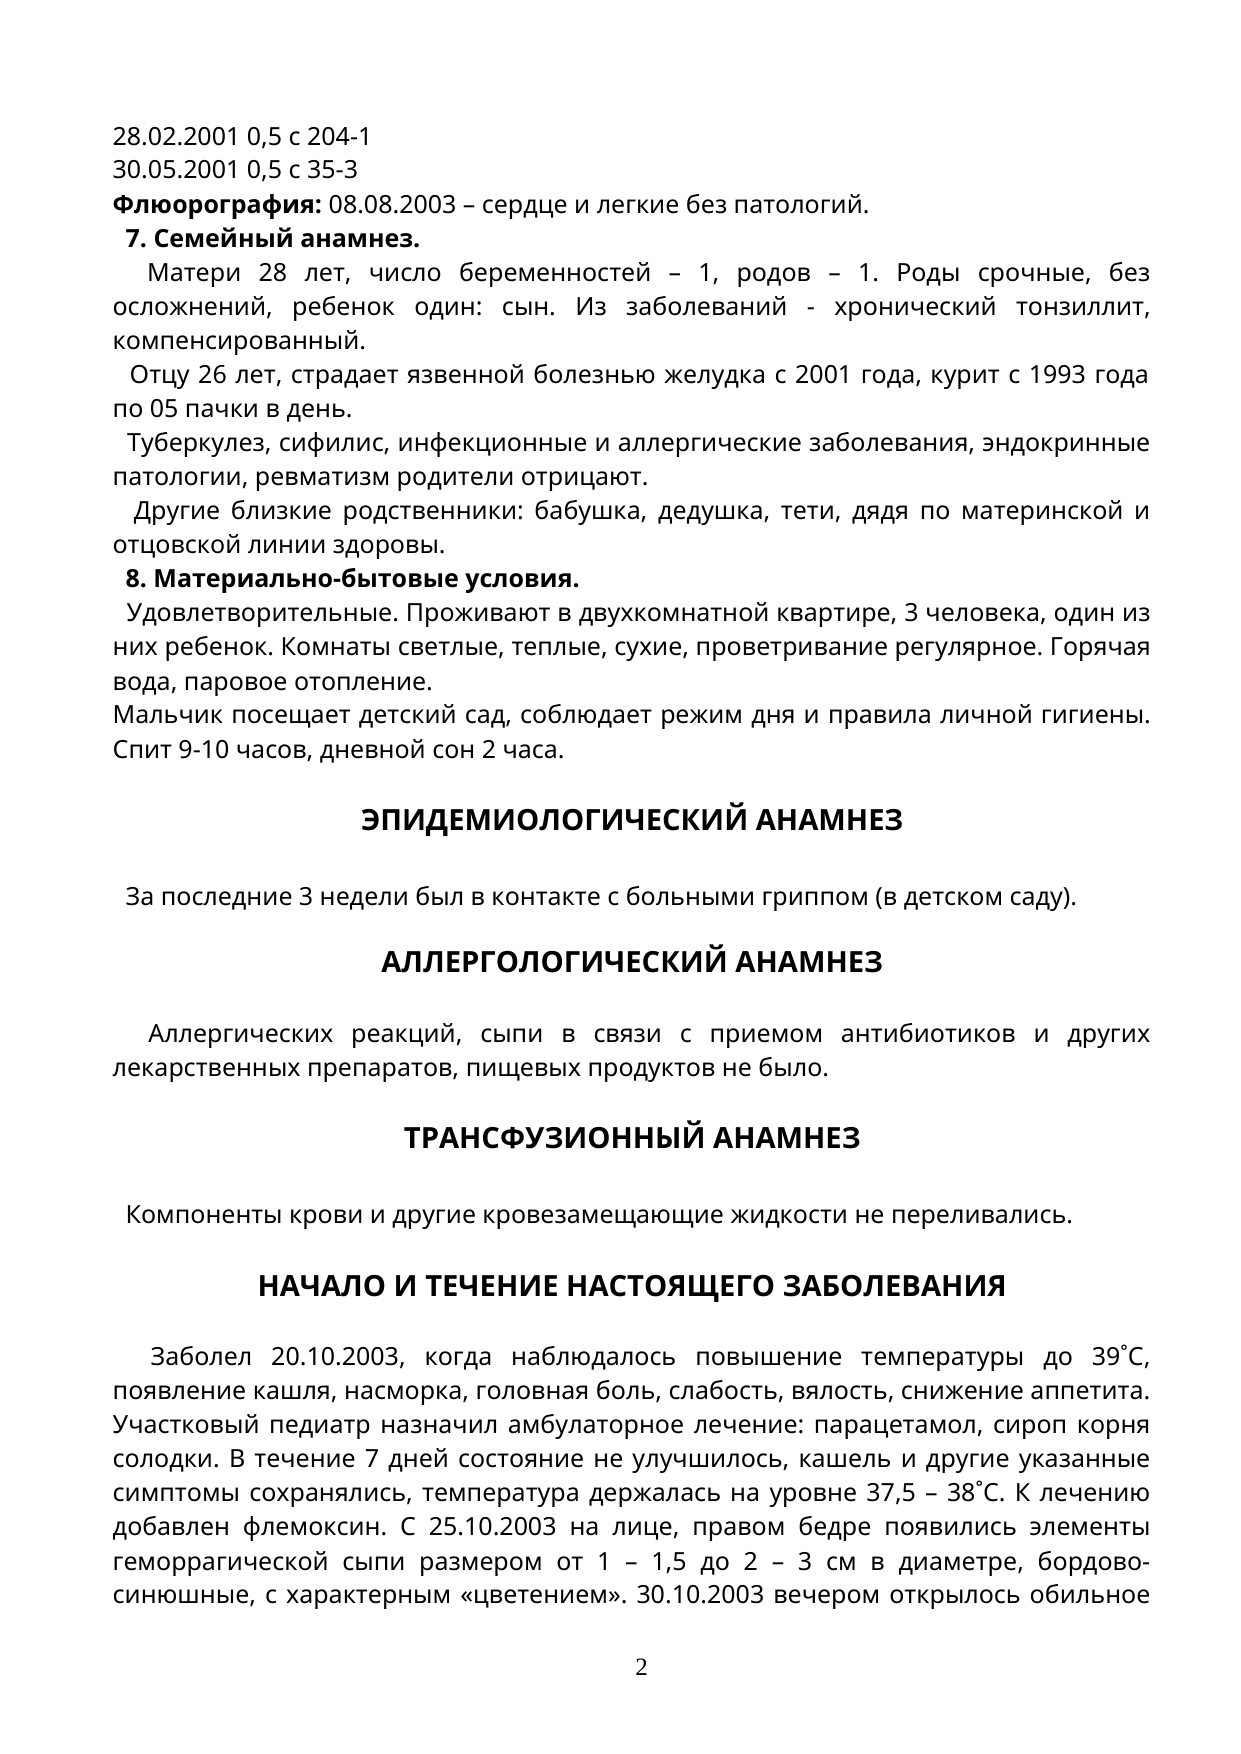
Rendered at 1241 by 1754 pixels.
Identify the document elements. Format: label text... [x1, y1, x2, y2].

text Матери 28 лет, число беременностей – 1, родов – 1. Роды срочные, без осложнений, ребенок один: сын. Из заболеваний - хронический тонзиллит, компенсированный. [112, 254, 1152, 357]
text ТРАНСФУЗИОННЫЙ АНАМНЕЗ [112, 1117, 1152, 1157]
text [112, 1339, 1152, 1611]
text Другие близкие родственники: бабушка, дедушка, тети, дядя по материнской и отцовской линии здоровы. [112, 493, 1152, 561]
text Туберкулез, сифилис, инфекционные и аллергические заболевания, эндокринные патологии, ревматизм родители отрицают. [112, 425, 1152, 493]
text 30.05.2001 0,5 с 35-3 [112, 152, 1152, 186]
text ЭПИДЕМИОЛОГИЧЕСКИЙ АНАМНЕЗ [112, 799, 1152, 839]
text 28.02.2001 0,5 с 204-1 [112, 118, 1152, 152]
text Отцу 26 лет, страдает язвенной болезнью желудка с 2001 года, курит с 1993 года по 05 пачки в день. [112, 357, 1152, 425]
text За последние 3 недели был в контакте с больными гриппом (в детском саду). [112, 879, 1152, 913]
text Аллергических реакций, сыпи в связи с приемом антибиотиков и других лекарственных препаратов, пищевых продуктов не было. [112, 1015, 1152, 1083]
text АЛЛЕРГОЛОГИЧЕСКИЙ АНАМНЕЗ [112, 942, 1152, 981]
text НАЧАЛО И ТЕЧЕНИЕ НАСТОЯЩЕГО ЗАБОЛЕВАНИЯ [112, 1265, 1152, 1305]
text Удовлетворительные. Проживают в двухкомнатной квартире, 3 человека, один из них ребенок. Комнаты светлые, теплые, сухие, проветривание регулярное. Горячая вода, паровое отопление. [112, 595, 1152, 697]
text 8. Материально-бытовые условия. [112, 561, 1152, 595]
text Компоненты крови и другие кровезамещающие жидкости не переливались. [112, 1197, 1152, 1231]
text Флюорография: 08.08.2003 – сердце и легкие без патологий. [112, 186, 1152, 220]
text 7. Семейный анамнез. [112, 220, 1152, 254]
text Мальчик посещает детский сад, соблюдает режим дня и правила личной гигиены. Спит 9-10 часов, дневной сон 2 часа. [112, 697, 1152, 765]
